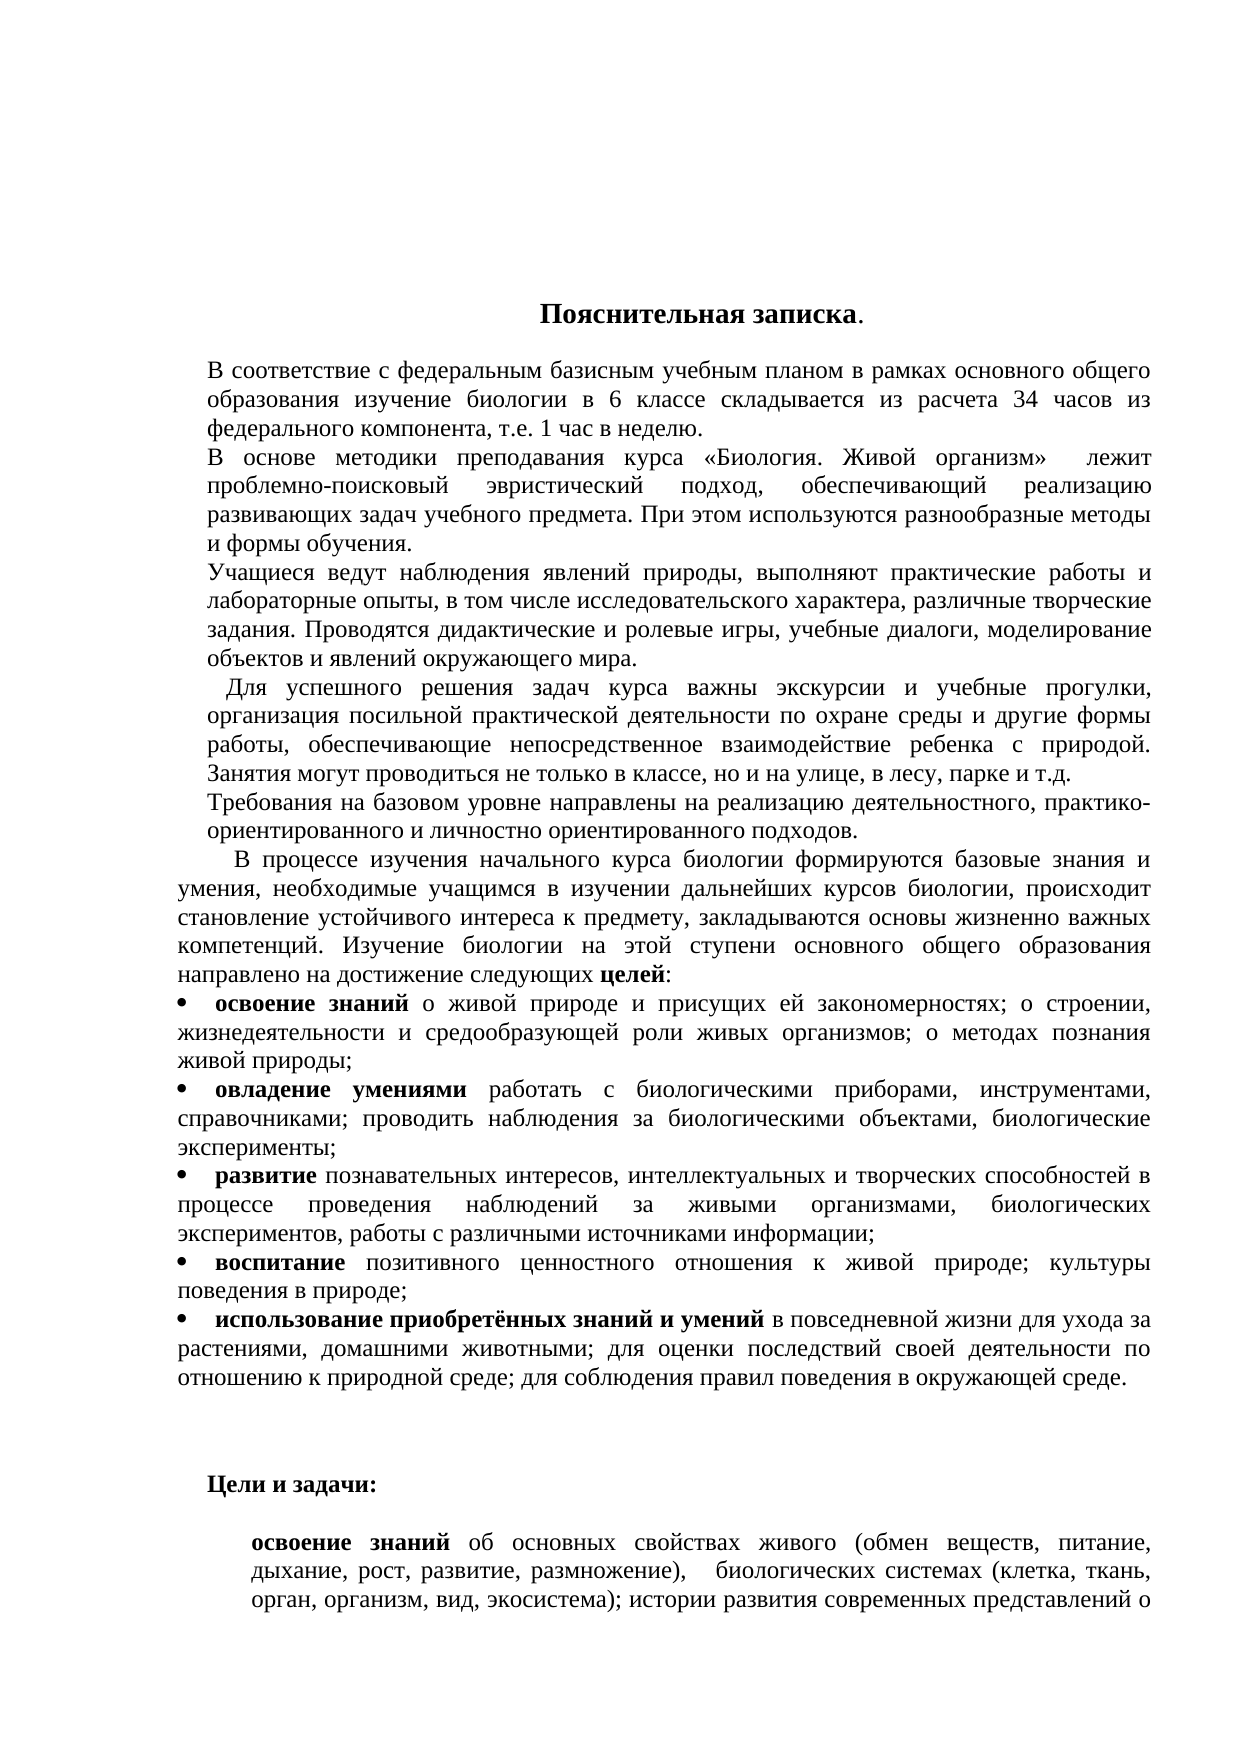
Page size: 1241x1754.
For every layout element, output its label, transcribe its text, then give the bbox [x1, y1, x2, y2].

list развитие познавательных интересов, интеллектуальных и творческих способностей в процессе проведения наблюдений за живыми организмами, биологических экспериментов, работы с различными источниками информации; [177, 1161, 1152, 1247]
list воспитание позитивного ценностного отношения к живой природе; культуры поведения в природе; [177, 1247, 1152, 1304]
text В соответствие с федеральным базисным учебным планом в рамках основного общего образования изучение биологии в 6 классе складывается из расчета 34 часов из федерального компонента, т.е. 1 час в неделю. [207, 356, 1152, 442]
text В основе методики преподавания курса «Биология. Живой организм» лежит проблемно-поисковый эвристический подход, обеспечивающий реализацию развивающих задач учебного предмета. При этом используются разнообразные методы и формы обучения. [207, 442, 1152, 557]
text Пояснительная записка. [252, 296, 1152, 330]
text Цели и задачи: [207, 1469, 1152, 1498]
list овладение умениями работать с биологическими приборами, инструментами, справочниками; проводить наблюдения за биологическими объектами, биологические эксперименты; [177, 1074, 1152, 1161]
text Учащиеся ведут наблюдения явлений природы, выполняют практические работы и лабораторные опыты, в том числе исследовательского характера, различные творческие задания. Проводятся дидактические и ролевые игры, учебные диалоги, моделирование объектов и явлений окружающего мира. [207, 557, 1152, 672]
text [251, 1527, 1152, 1613]
text В процессе изучения начального курса биологии формируются базовые знания и умения, необходимые учащимся в изучении дальнейших курсов биологии, происходит становление устойчивого интереса к предмету, закладываются основы жизненно важных компетенций. Изучение биологии на этой ступени основного общего образования направлено на достижение следующих целей: [177, 844, 1152, 988]
list использование приобретённых знаний и умений в повседневной жизни для ухода за растениями, домашними животными; для оценки последствий своей деятельности по отношению к природной среде; для соблюдения правил поведения в окружающей среде. [177, 1304, 1152, 1391]
list освоение знаний о живой природе и присущих ей закономерностях; о строении, жизнедеятельности и средообразующей роли живых организмов; о методах познания живой природы; [177, 988, 1152, 1074]
text Для успешного решения задач курса важны экскурсии и учебные прогулки, организация посильной практической деятельности по охране среды и другие формы работы, обеспечивающие непосредственное взаимодействие ребенка с природой. Занятия могут проводиться не только в классе, но и на улице, в лесу, парке и т.д. [207, 672, 1152, 787]
text Требования на базовом уровне направлены на реализацию деятельностного, практико-ориентированного и личностно ориентированного подходов. [207, 787, 1152, 844]
